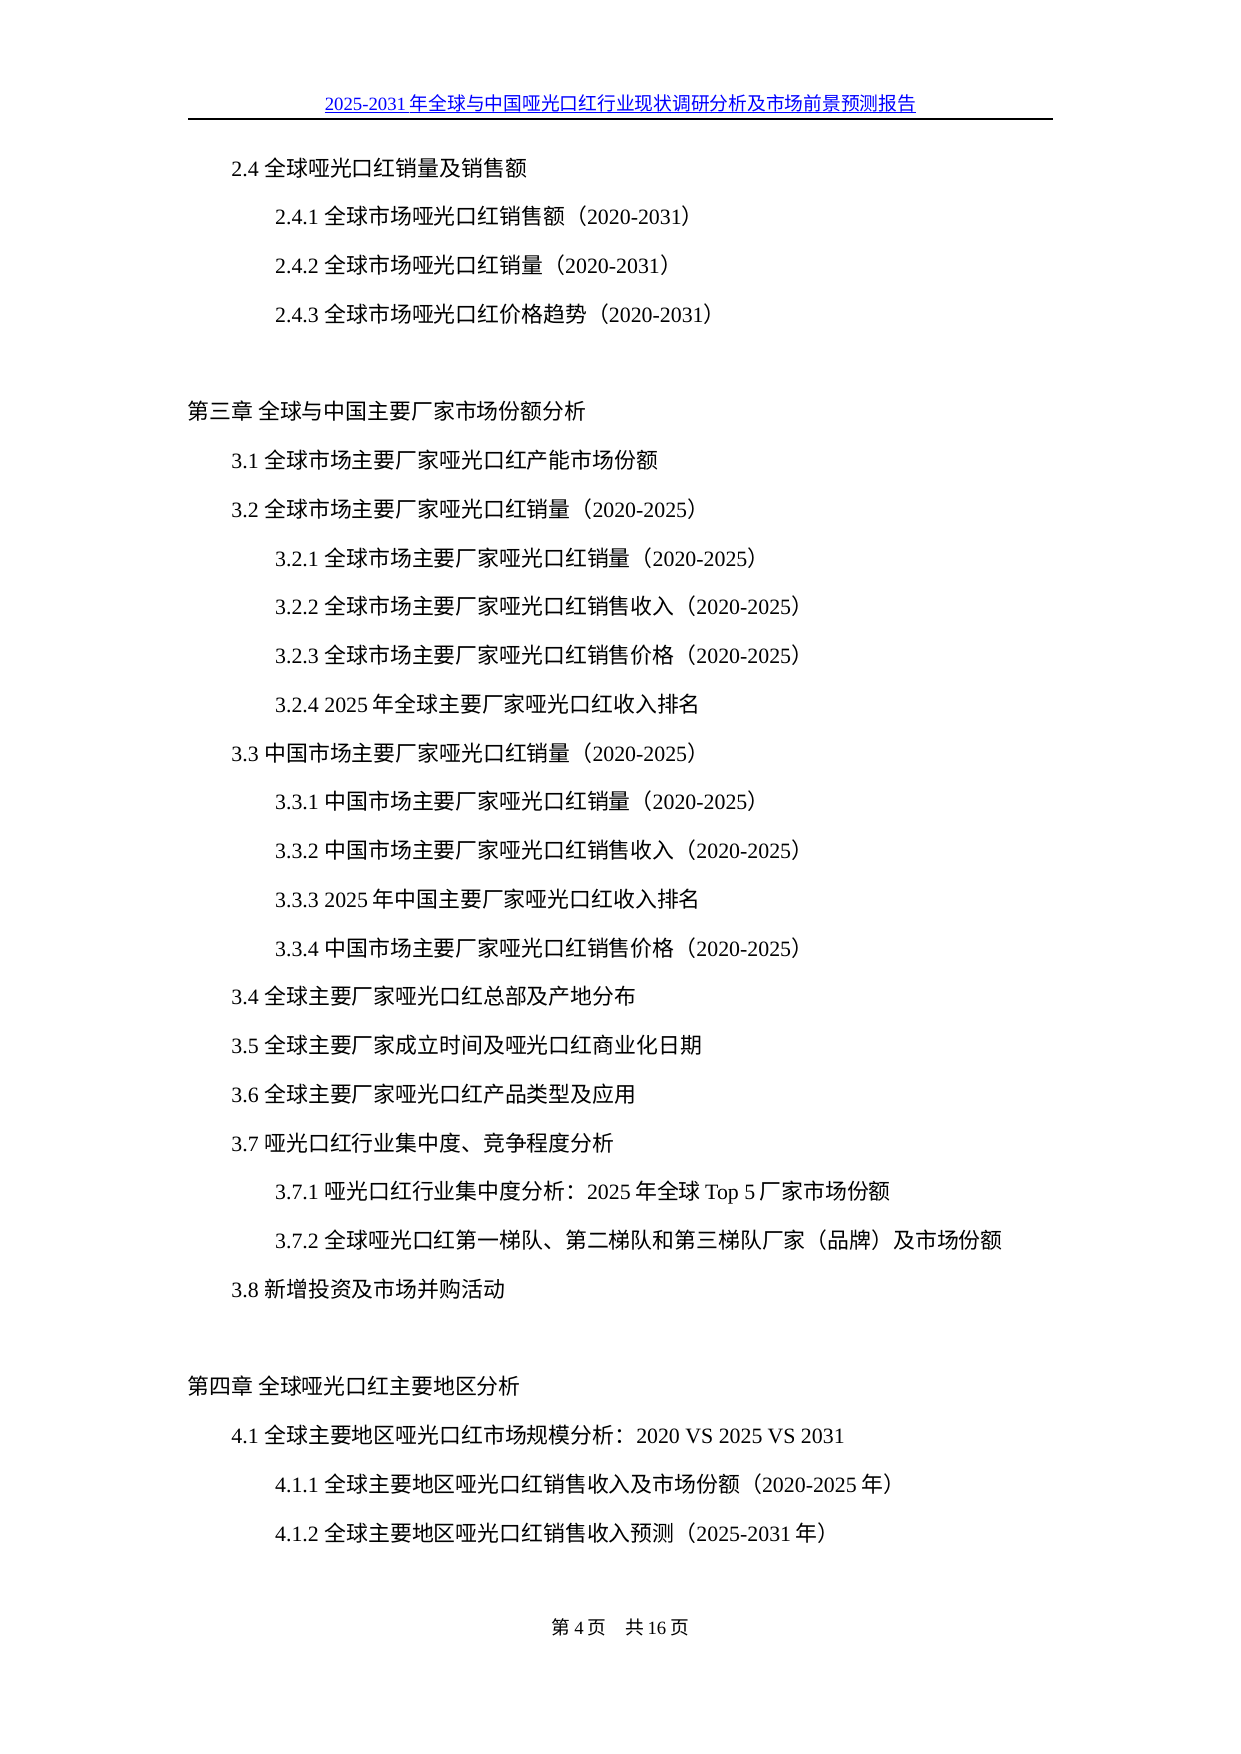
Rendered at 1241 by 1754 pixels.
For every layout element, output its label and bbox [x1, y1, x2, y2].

text [187, 150, 1053, 1548]
